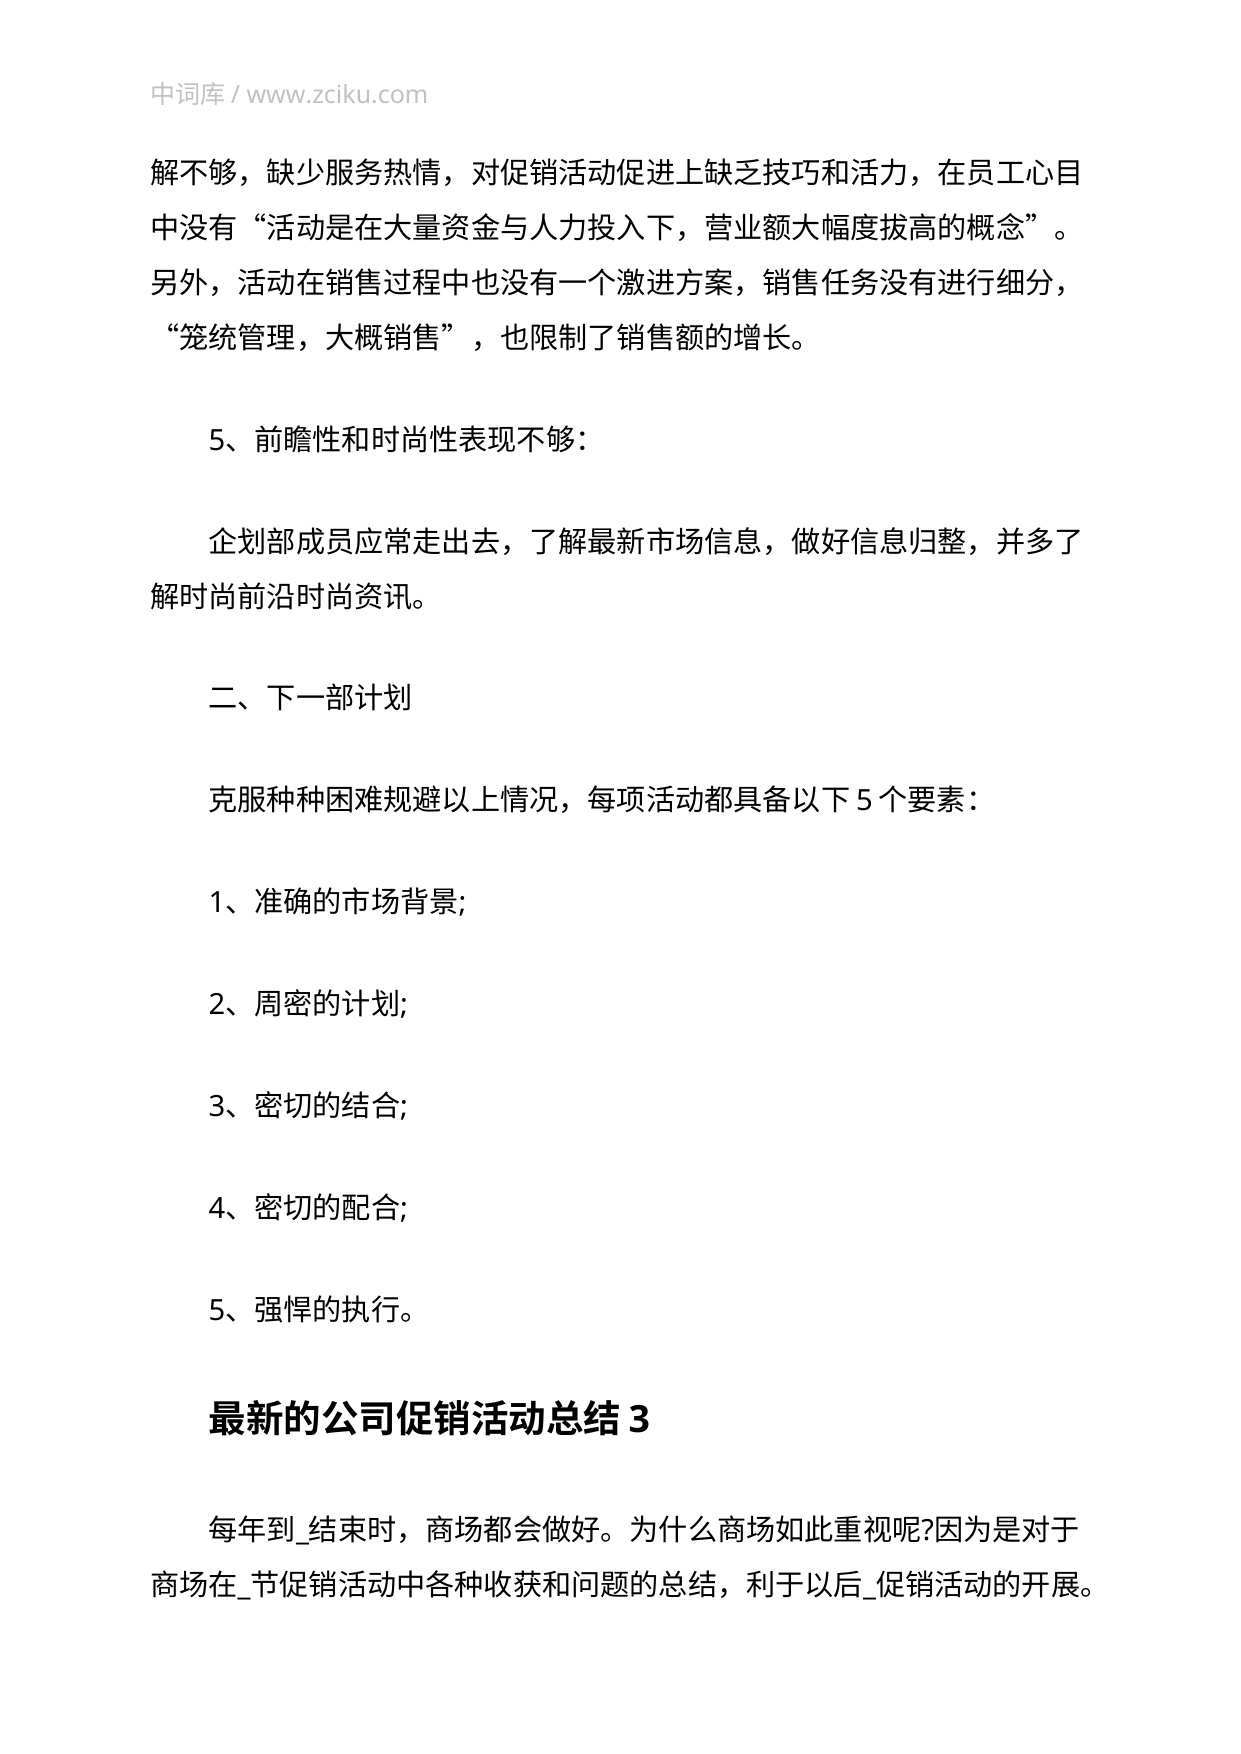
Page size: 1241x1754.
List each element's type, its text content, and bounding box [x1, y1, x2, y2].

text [150, 150, 1090, 357]
text 克服种种困难规避以上情况，每项活动都具备以下5个要素： [150, 777, 1090, 819]
text 4、密切的配合; [150, 1185, 1090, 1227]
text 5、前瞻性和时尚性表现不够： [150, 416, 1090, 459]
text 2、周密的计划; [150, 981, 1090, 1023]
text 1、准确的市场背景; [150, 879, 1090, 921]
text 企划部成员应常走出去，了解最新市场信息，做好信息归整，并多了解时尚前沿时尚资讯。 [150, 518, 1090, 616]
text 每年到_结束时，商场都会做好。为什么商场如此重视呢?因为是对于商场在_节促销活动中各种收获和问题的总结，利于以后_促销活动的开展。 [150, 1506, 1090, 1604]
text 5、强悍的执行。 [150, 1287, 1090, 1329]
text 3、密切的结合; [150, 1083, 1090, 1125]
text 最新的公司促销活动总结3 [150, 1389, 1090, 1443]
text 二、下一部计划 [150, 675, 1090, 717]
